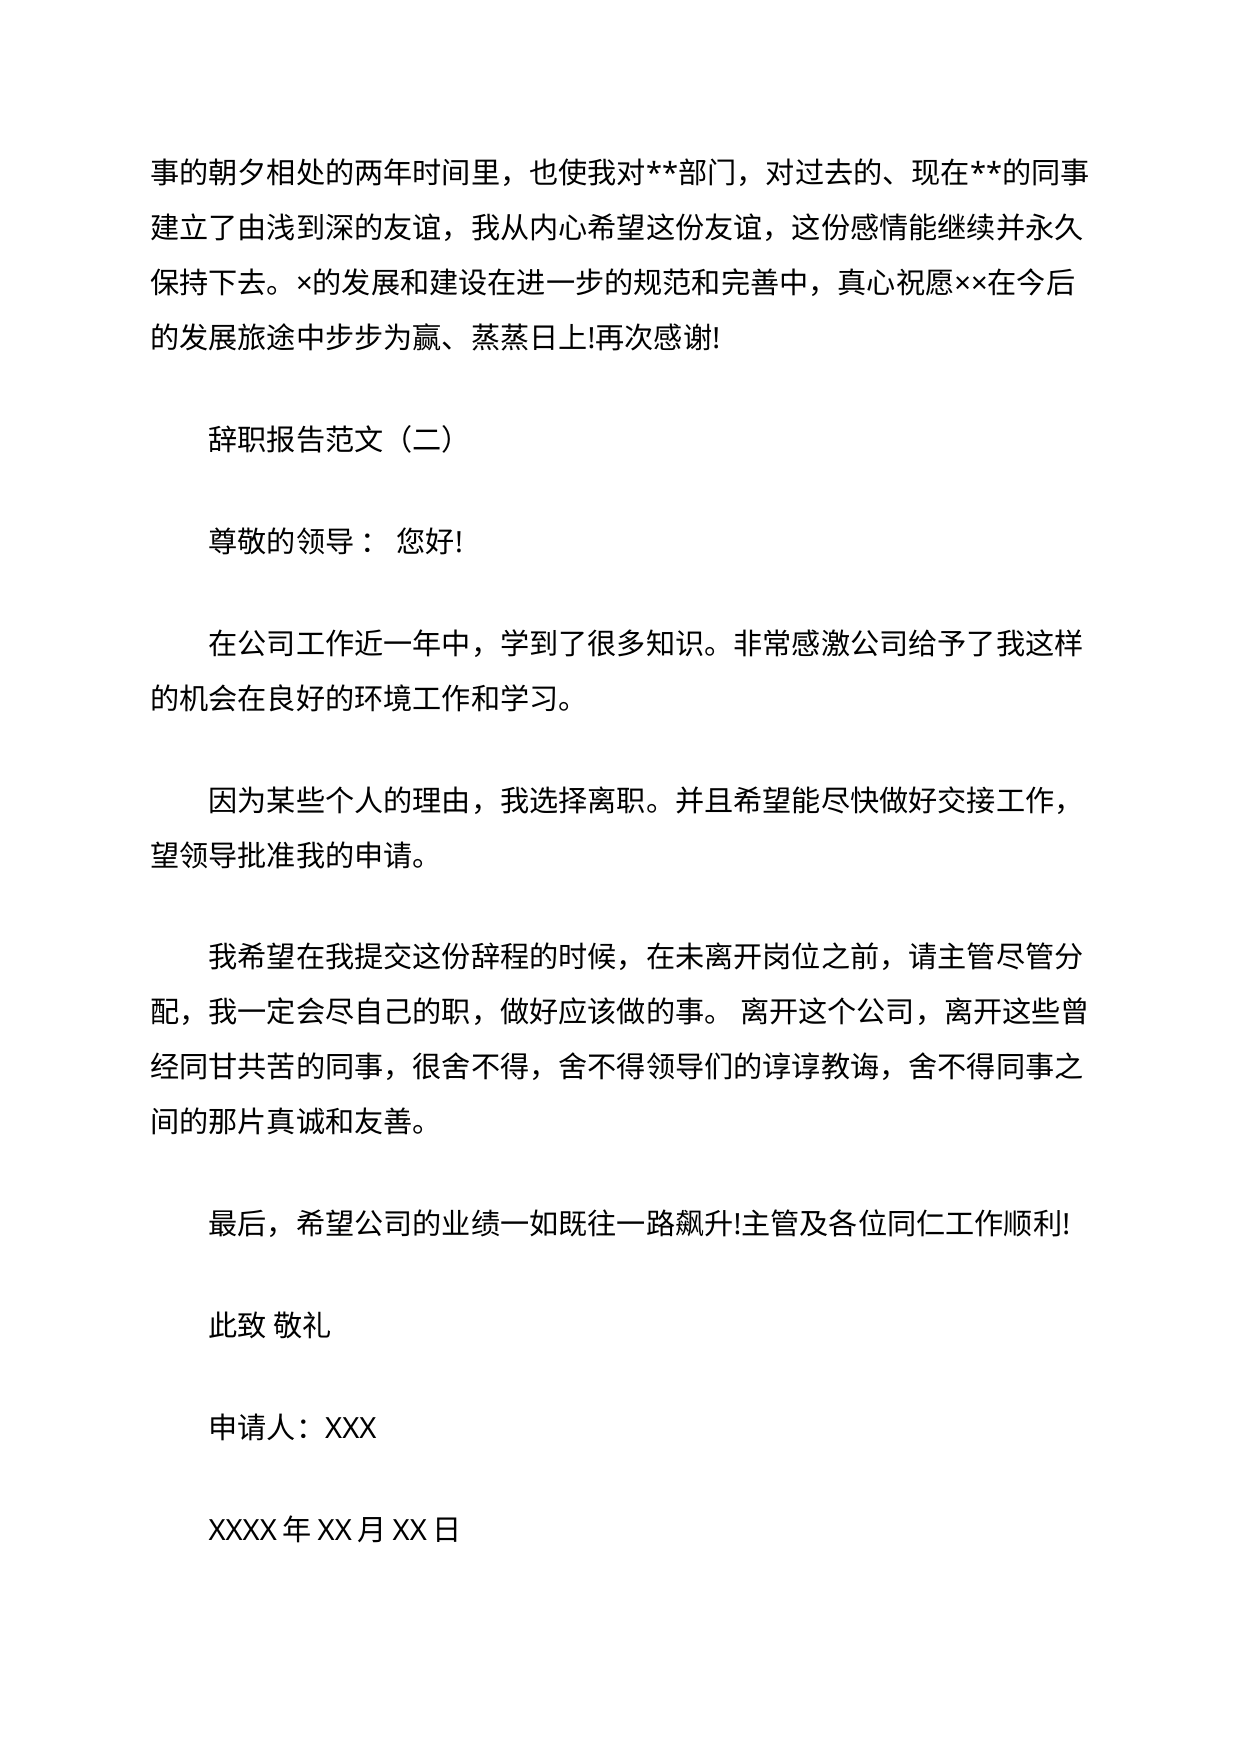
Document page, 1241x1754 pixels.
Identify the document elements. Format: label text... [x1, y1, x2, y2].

text 我希望在我提交这份辞程的时候，在未离开岗位之前，请主管尽管分配，我一定会尽自己的职，做好应该做的事。 离开这个公司，离开这些曾经同甘共苦的同事，很舍不得，舍不得领导们的谆谆教诲，舍不得同事之间的那片真诚和友善。 [150, 934, 1090, 1141]
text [150, 150, 1090, 357]
text 申请人：XXX [150, 1404, 1090, 1447]
text XXXX年XX月XX日 [150, 1506, 1090, 1548]
text 在公司工作近一年中，学到了很多知识。非常感激公司给予了我这样的机会在良好的环境工作和学习。 [150, 621, 1090, 718]
text 最后，希望公司的业绩一如既往一路飙升!主管及各位同仁工作顺利! [150, 1200, 1090, 1243]
text 此致 敬礼 [150, 1302, 1090, 1345]
text 辞职报告范文（二） [150, 417, 1090, 459]
text 尊敬的领导 ： 您好! [150, 519, 1090, 561]
text 因为某些个人的理由，我选择离职。并且希望能尽快做好交接工作，望领导批准我的申请。 [150, 777, 1090, 874]
